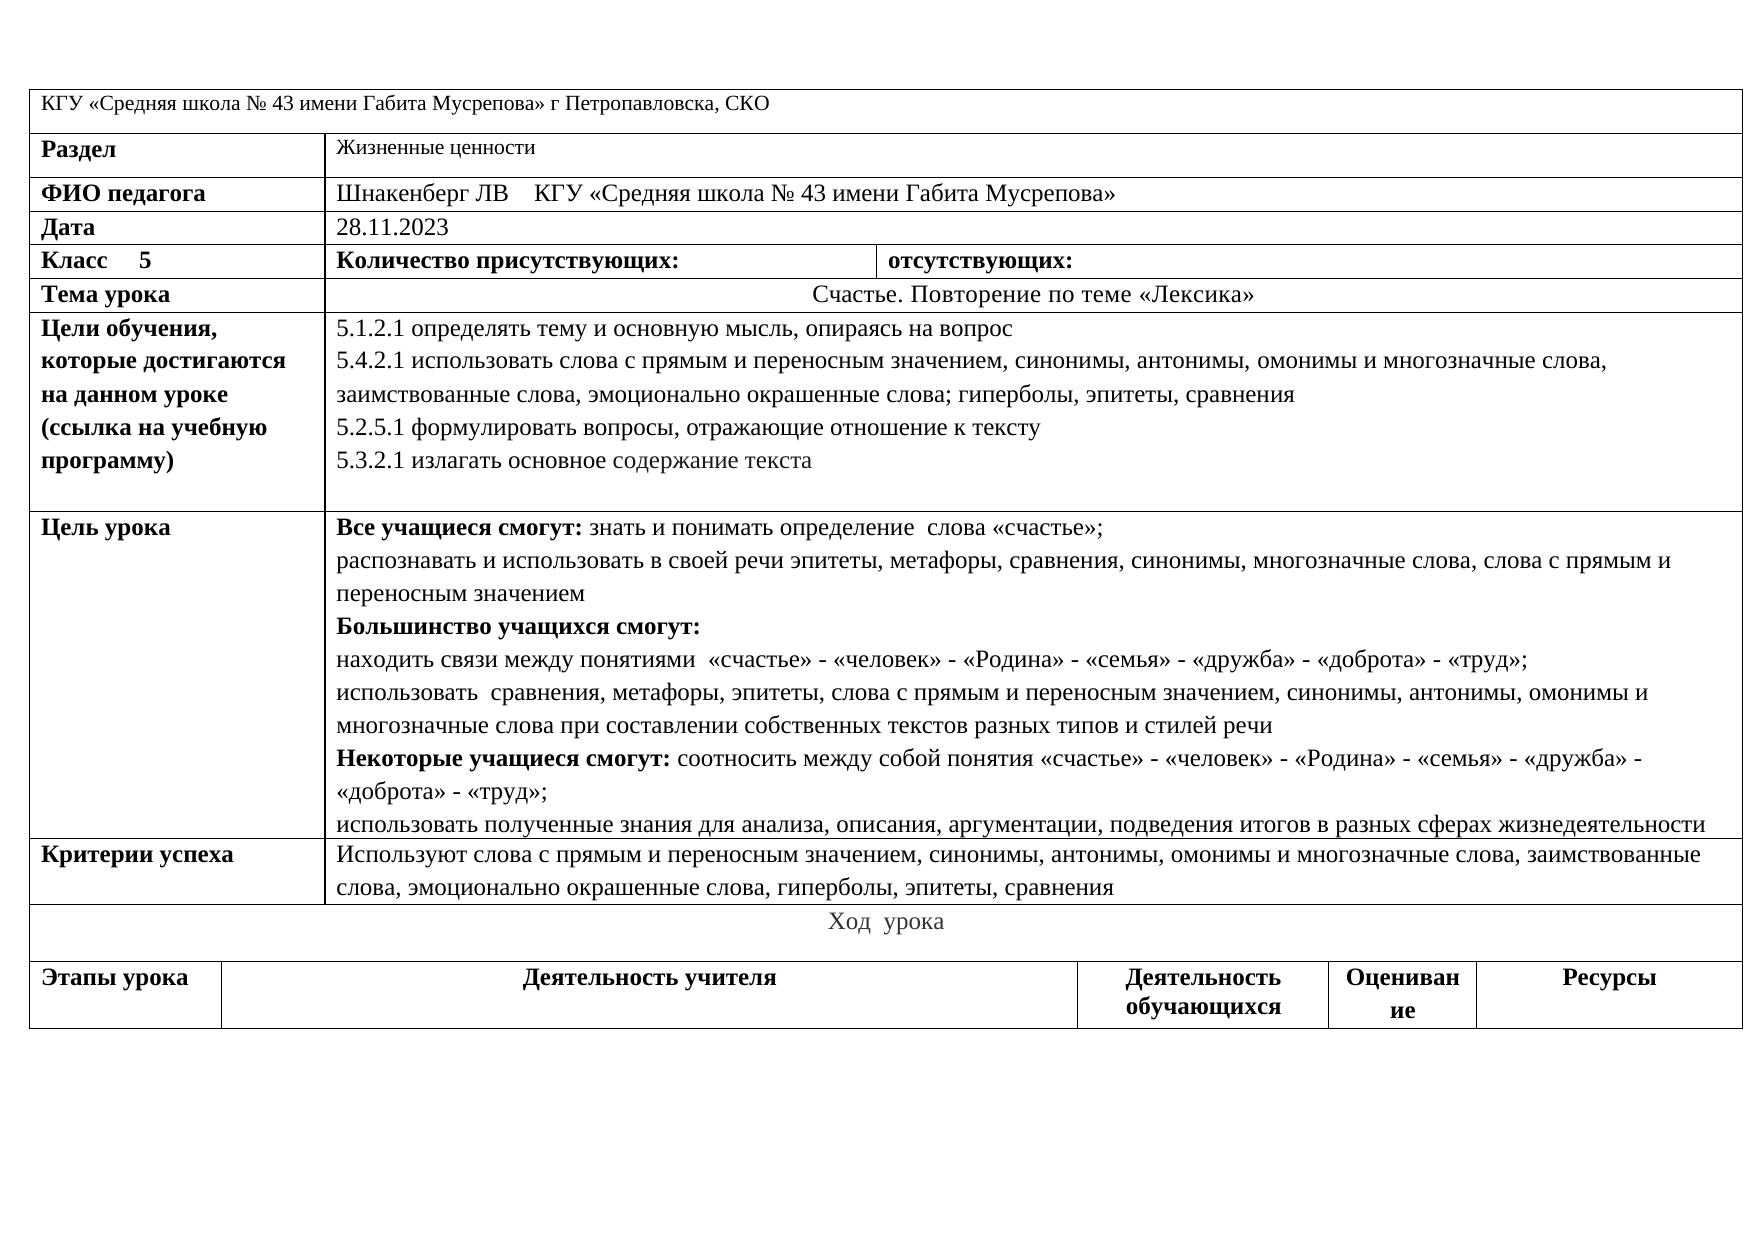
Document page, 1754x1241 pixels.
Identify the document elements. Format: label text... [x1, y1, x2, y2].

table_cell Раздел [30, 134, 324, 177]
table_cell Оценивание [1329, 962, 1476, 1028]
table_cell Цели обучения, которые достигаются на данном уроке (ссылка на учебную программу) [30, 313, 324, 511]
table_header КГУ «Средняя школа № 43 имени Габита Мусрепова» г Петропавловска, СКО [30, 90, 1742, 133]
table_cell Шнакенберг ЛВ КГУ «Средняя школа № 43 имени Габита Мусрепова» [326, 178, 1742, 211]
table_cell Ход урока [30, 905, 1742, 961]
table_cell Деятельность учителя [222, 962, 1077, 1028]
table_cell Критерии успеха [30, 839, 324, 904]
table_cell Ресурсы [1477, 962, 1742, 1028]
table_cell Все учащиеся смогут: знать и понимать определение слова «счастье»; распознавать и использовать в своей речи эпитеты, метафоры, сравнения, синонимы, многозначные слова, слова с прямым и переносным значением Большинство учащихся смогут: находить связи между понятиями «счастье» - «человек» - «Родина» - «семья» - «дружба» - «доброта» - «труд»; использовать сравнения, метафоры, эпитеты, слова с прямым и переносным значением, синонимы, антонимы, омонимы и многозначные слова при составлении собственных текстов разных типов и стилей речи Некоторые учащиеся смогут: соотносить между собой понятия «счастье» - «человек» - «Родина» - «семья» - «дружба» - «доброта» - «труд»; использовать полученные знания для анализа, описания, аргументации, подведения итогов в разных сферах жизнедеятельности [326, 512, 1742, 838]
table_cell ФИО педагога [30, 178, 324, 211]
table_cell 28.11.2023 [326, 212, 1742, 244]
table_cell Цель урока [30, 512, 324, 838]
table_cell Класс 5 [30, 245, 324, 278]
table_cell Используют слова с прямым и переносным значением, синонимы, антонимы, омонимы и многозначные слова, заимствованные слова, эмоционально окрашенные слова, гиперболы, эпитеты, сравнения [326, 839, 1742, 904]
table_cell Счастье. Повторение по теме «Лексика» [326, 279, 1742, 312]
table_cell отсутствующих: [877, 245, 1742, 278]
table_cell Жизненные ценности [326, 134, 1742, 177]
table_cell Тема урока [30, 279, 324, 312]
table_cell Этапы урока [30, 962, 221, 1028]
table_cell 5.1.2.1 определять тему и основную мысль, опираясь на вопрос 5.4.2.1 использовать слова с прямым и переносным значением, синонимы, антонимы, омонимы и многозначные слова, заимствованные слова, эмоционально окрашенные слова; гиперболы, эпитеты, сравнения 5.2.5.1 формулировать вопросы, отражающие отношение к тексту 5.3.2.1 излагать основное содержание текста [326, 313, 1742, 511]
table_cell Количество присутствующих: [326, 245, 876, 278]
table_cell Дата [30, 212, 324, 244]
table_cell Деятельность обучающихся [1078, 962, 1328, 1028]
